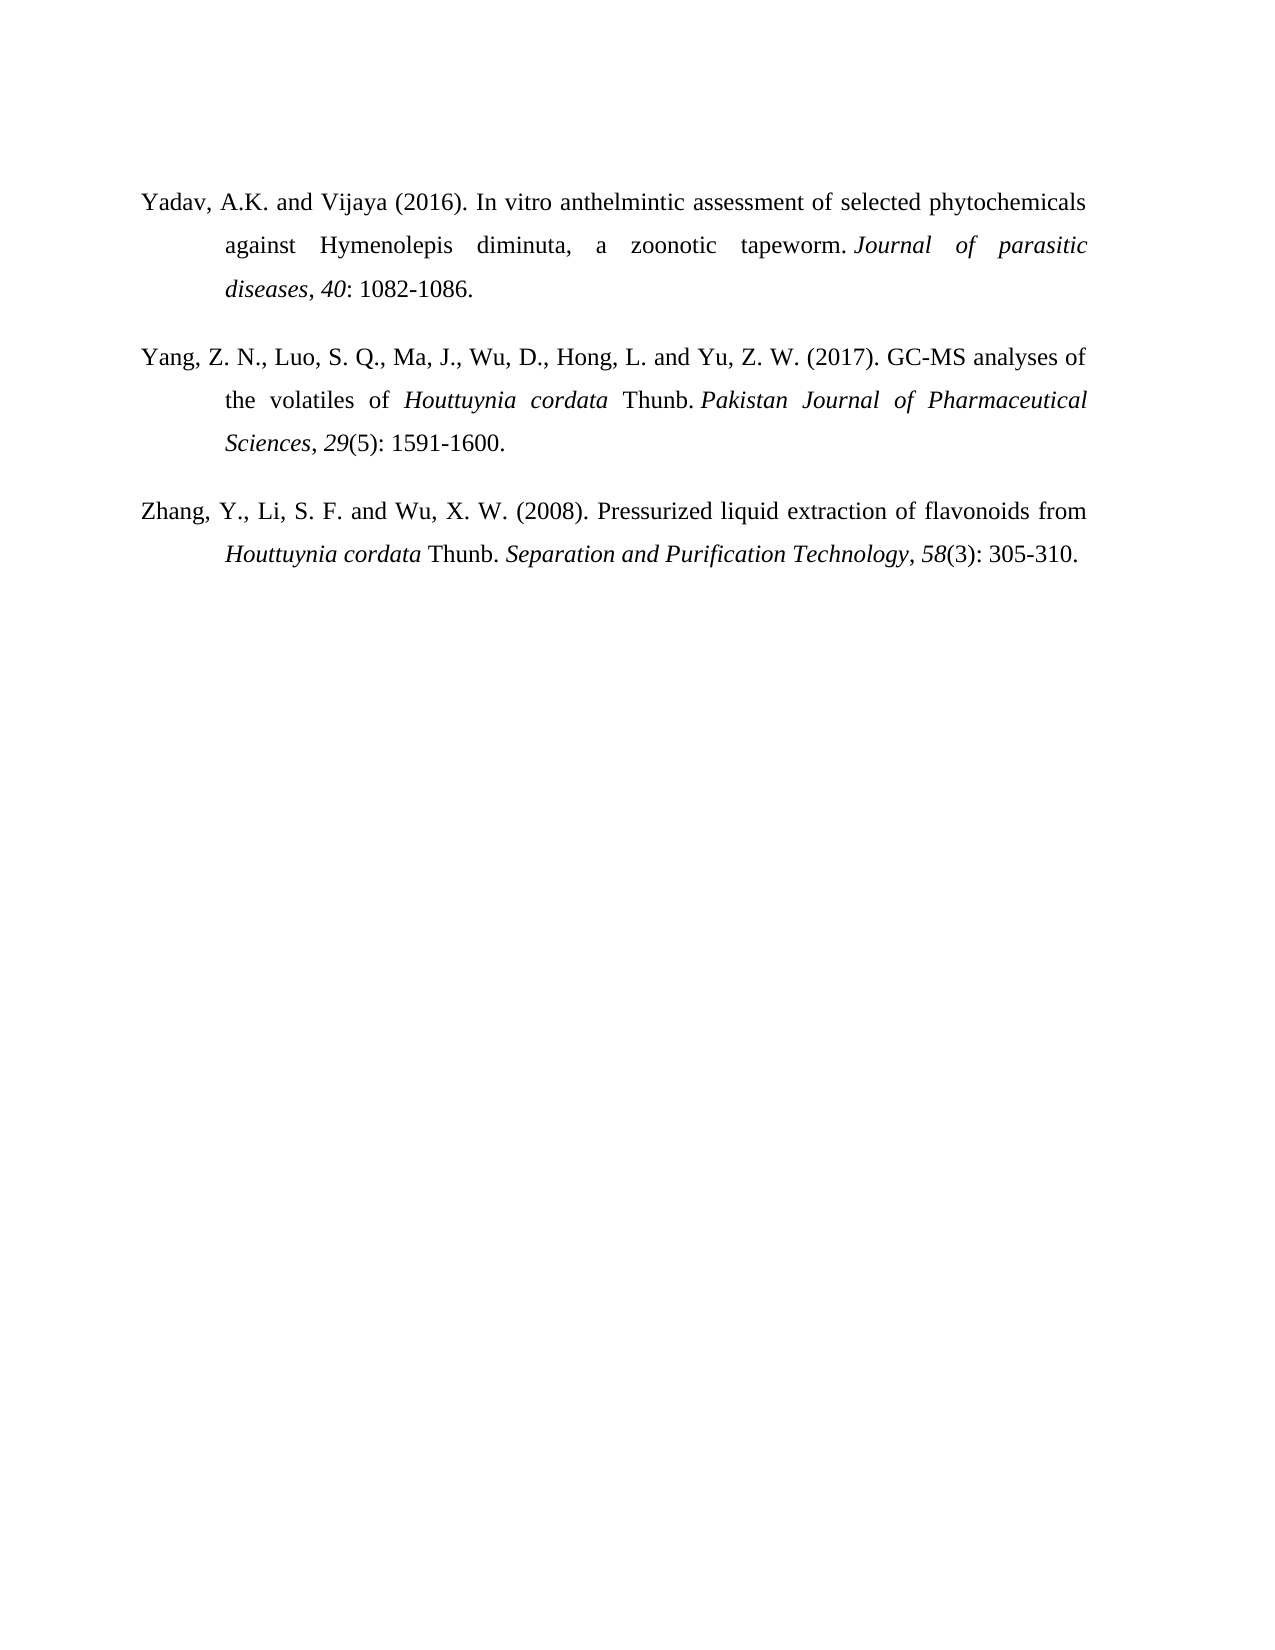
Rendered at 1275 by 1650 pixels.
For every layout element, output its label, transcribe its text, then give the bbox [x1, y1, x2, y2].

text Yang, Z. N., Luo, S. Q., Ma, J., Wu, D., Hong, L. and Yu, Z. W. (2017). GC-MS analyses of the volatiles of Houttuynia cordata Thunb. Pakistan Journal of Pharmaceutical Sciences, 29(5): 1591-1600. [141, 342, 1087, 457]
text Zhang, Y., Li, S. F. and Wu, X. W. (2008). Pressurized liquid extraction of flavonoids from Houttuynia cordata Thunb. Separation and Purification Technology, 58(3): 305-310. [141, 496, 1087, 568]
text Yadav, A.K. and Vijaya (2016). In vitro anthelmintic assessment of selected phytochemicals against Hymenolepis diminuta, a zoonotic tapeworm. Journal of parasitic diseases, 40: 1082-1086. [141, 187, 1087, 302]
